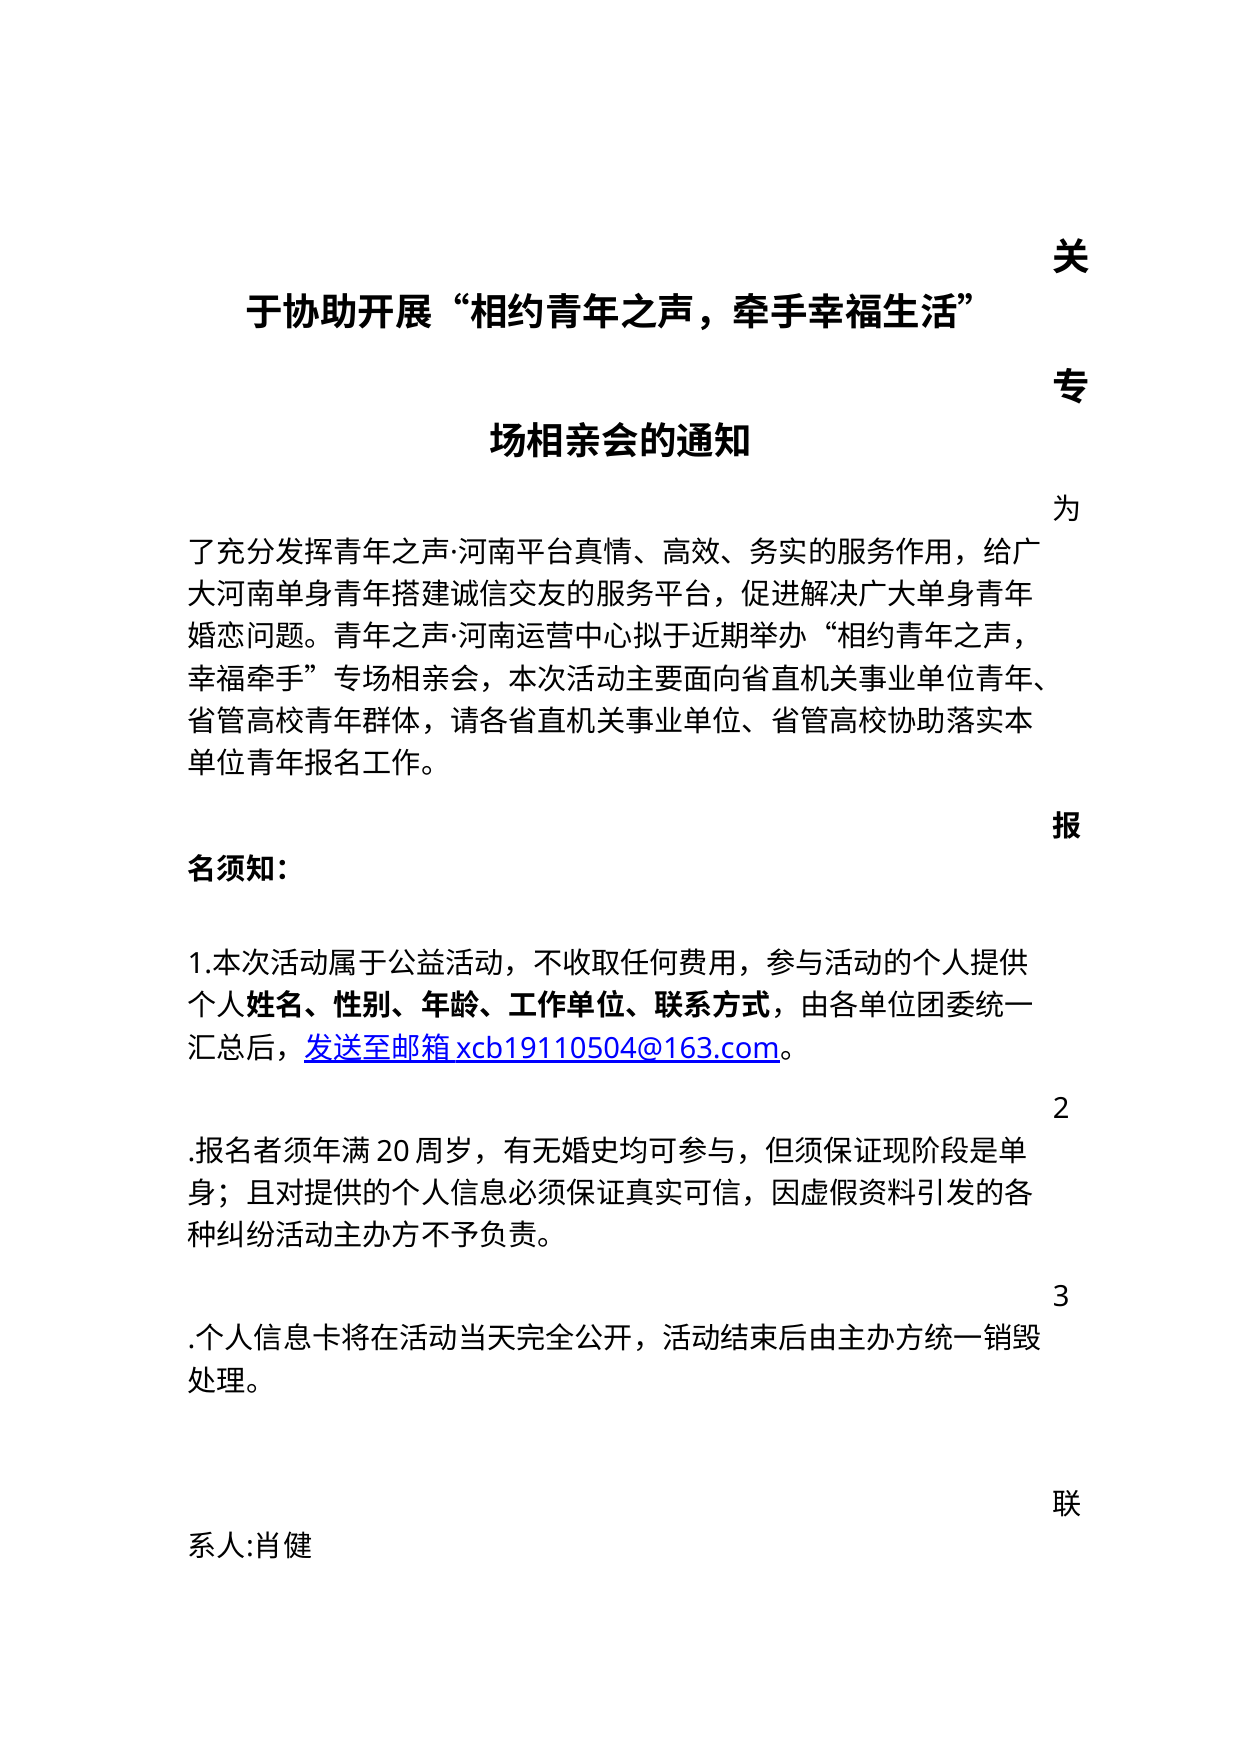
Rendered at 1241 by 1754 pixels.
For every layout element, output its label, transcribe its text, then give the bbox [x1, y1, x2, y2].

text 关于协助开展“相约青年之声，牵手幸福生活” [187, 227, 1053, 336]
text 1.本次活动属于公益活动，不收取任何费用，参与活动的个人提供个人姓名、性别、年龄、工作单位、联系方式，由各单位团委统一汇总后，发送至邮箱xcb19110504@163.com。 [187, 908, 1053, 1067]
text 3.个人信息卡将在活动当天完全公开，活动结束后由主办方统一销毁处理。 [187, 1275, 1053, 1399]
text 报名须知： [187, 803, 1053, 887]
text 为了充分发挥青年之声·河南平台真情、高效、务实的服务作用，给广大河南单身青年搭建诚信交友的服务平台，促进解决广大单身青年婚恋问题。青年之声·河南运营中心拟于近期举办“相约青年之声，幸福牵手”专场相亲会，本次活动主要面向省直机关事业单位青年、省管高校青年群体，请各省直机关事业单位、省管高校协助落实本单位青年报名工作。 [187, 486, 1053, 782]
text 专场相亲会的通知 [187, 356, 1053, 465]
text 联系人:肖健 [187, 1481, 1053, 1565]
text 2.报名者须年满20周岁，有无婚史均可参与，但须保证现阶段是单身；且对提供的个人信息必须保证真实可信，因虚假资料引发的各种纠纷活动主办方不予负责。 [187, 1087, 1053, 1254]
